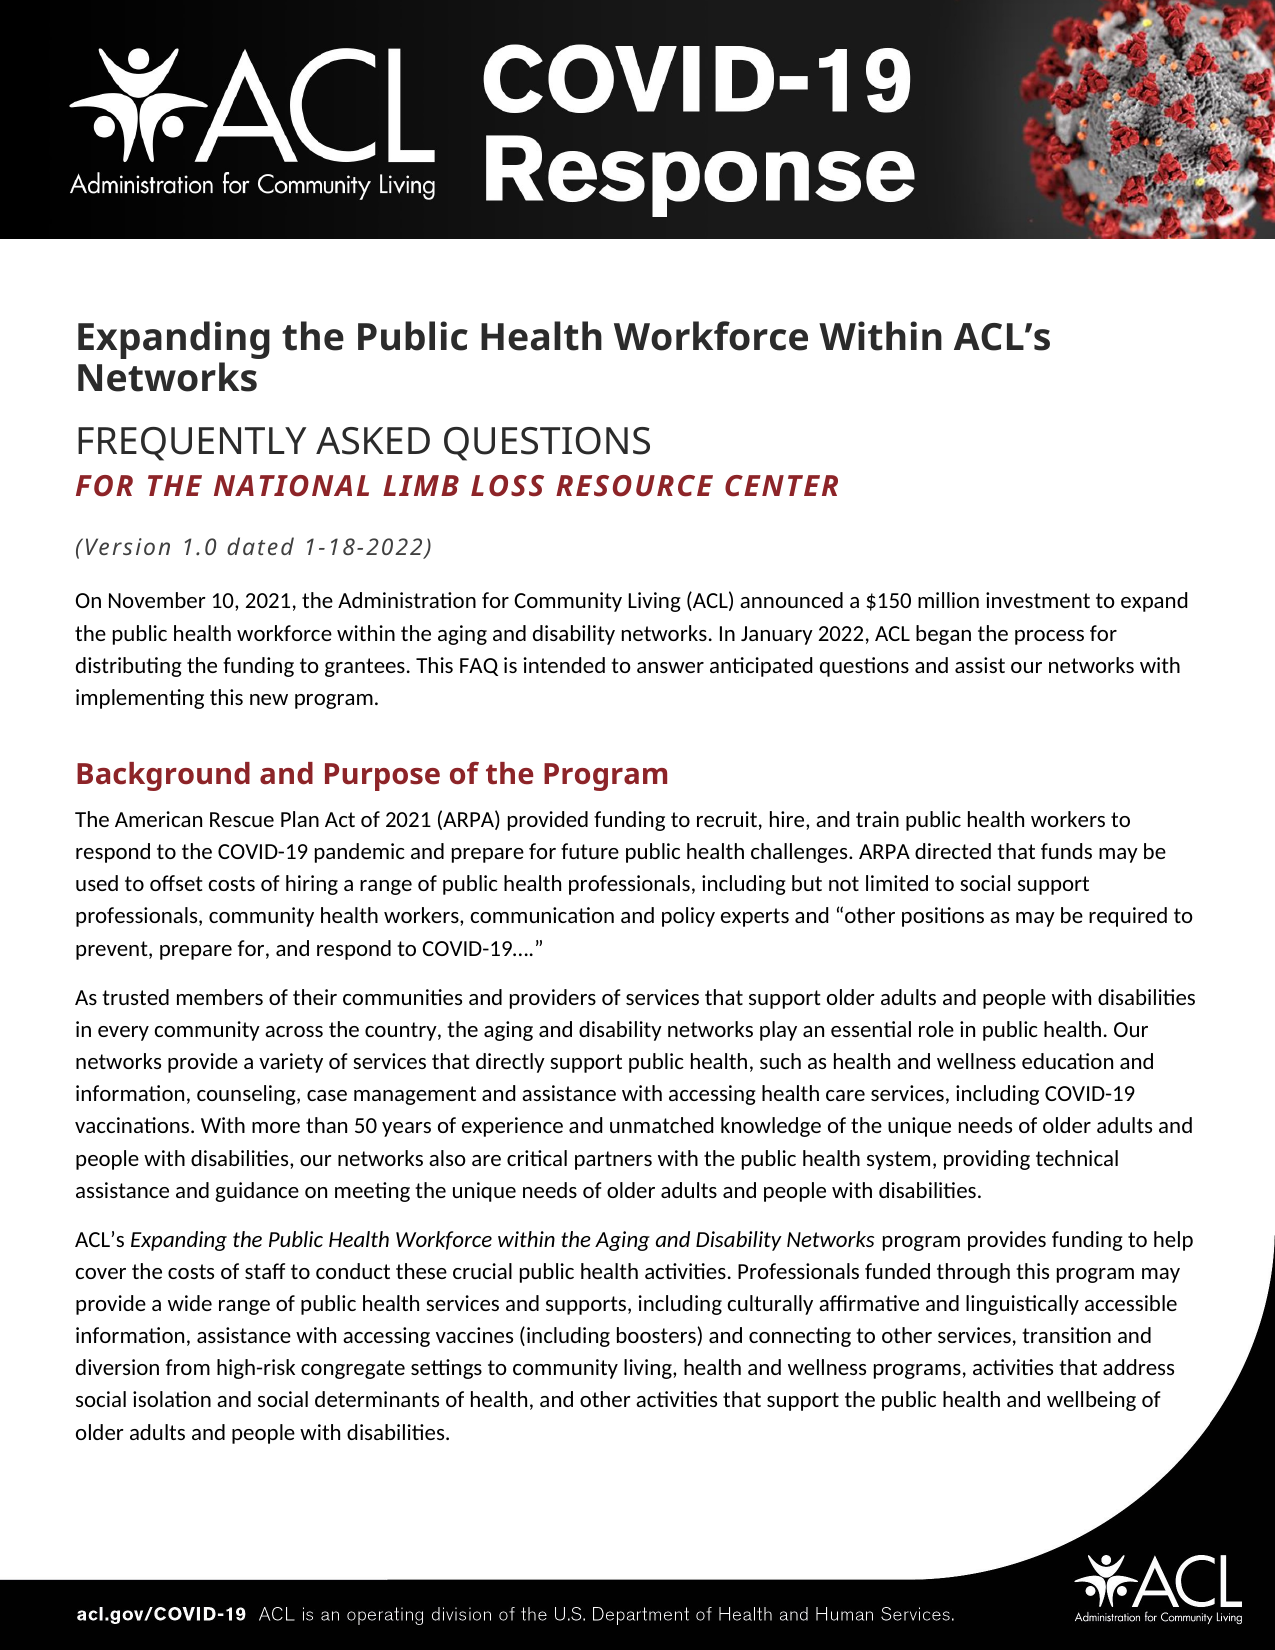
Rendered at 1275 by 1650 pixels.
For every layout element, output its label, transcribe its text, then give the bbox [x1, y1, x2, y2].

subtitle (Version 1.0 dated 1-18-2022) [75, 530, 1200, 562]
text ACL’s Expanding the Public Health Workforce within the Aging and Disability Networks program provides funding to help cover the costs of staff to conduct these crucial public health activities. Professionals funded through this program may provide a wide range of public health services and supports, including culturally affirmative and linguistically accessible information, assistance with accessing vaccines (including boosters) and connecting to other services, transition and diversion from high-risk congregate settings to community living, health and wellness programs, activities that address social isolation and social determinants of health, and other activities that support the public health and wellbeing of older adults and people with disabilities. [75, 1225, 1200, 1446]
subtitle Background and Purpose of the Program [75, 753, 1200, 793]
picture [0, 1235, 1275, 1650]
picture [0, 0, 1275, 239]
text As trusted members of their communities and providers of services that support older adults and people with disabilities in every community across the country, the aging and disability networks play an essential role in public health. Our networks provide a variety of services that directly support public health, such as health and wellness education and information, counseling, case management and assistance with accessing health care services, including COVID-19 vaccinations. With more than 50 years of experience and unmatched knowledge of the unique needs of older adults and people with disabilities, our networks also are critical partners with the public health system, providing technical assistance and guidance on meeting the unique needs of older adults and people with disabilities. [75, 983, 1200, 1204]
title Expanding the Public Health Workforce Within ACL’s Networks [75, 315, 1200, 402]
text The American Rescue Plan Act of 2021 (ARPA) provided funding to recruit, hire, and train public health workers to respond to the COVID-19 pandemic and prepare for future public health challenges. ARPA directed that funds may be used to offset costs of hiring a range of public health professionals, including but not limited to social support professionals, community health workers, communication and policy experts and “other positions as may be required to prevent, prepare for, and respond to COVID-19….” [75, 805, 1200, 962]
title FREQUENTLY ASKED QUESTIONS [75, 415, 1200, 466]
text On November 10, 2021, the Administration for Community Living (ACL) announced a $150 million investment to expand the public health workforce within the aging and disability networks. In January 2022, ACL began the process for distributing the funding to grantees. This FAQ is intended to answer anticipated questions and assist our networks with implementing this new program. [75, 587, 1200, 711]
subtitle FOR THE NATIONAL LIMB LOSS RESOURCE CENTER [75, 466, 1200, 505]
